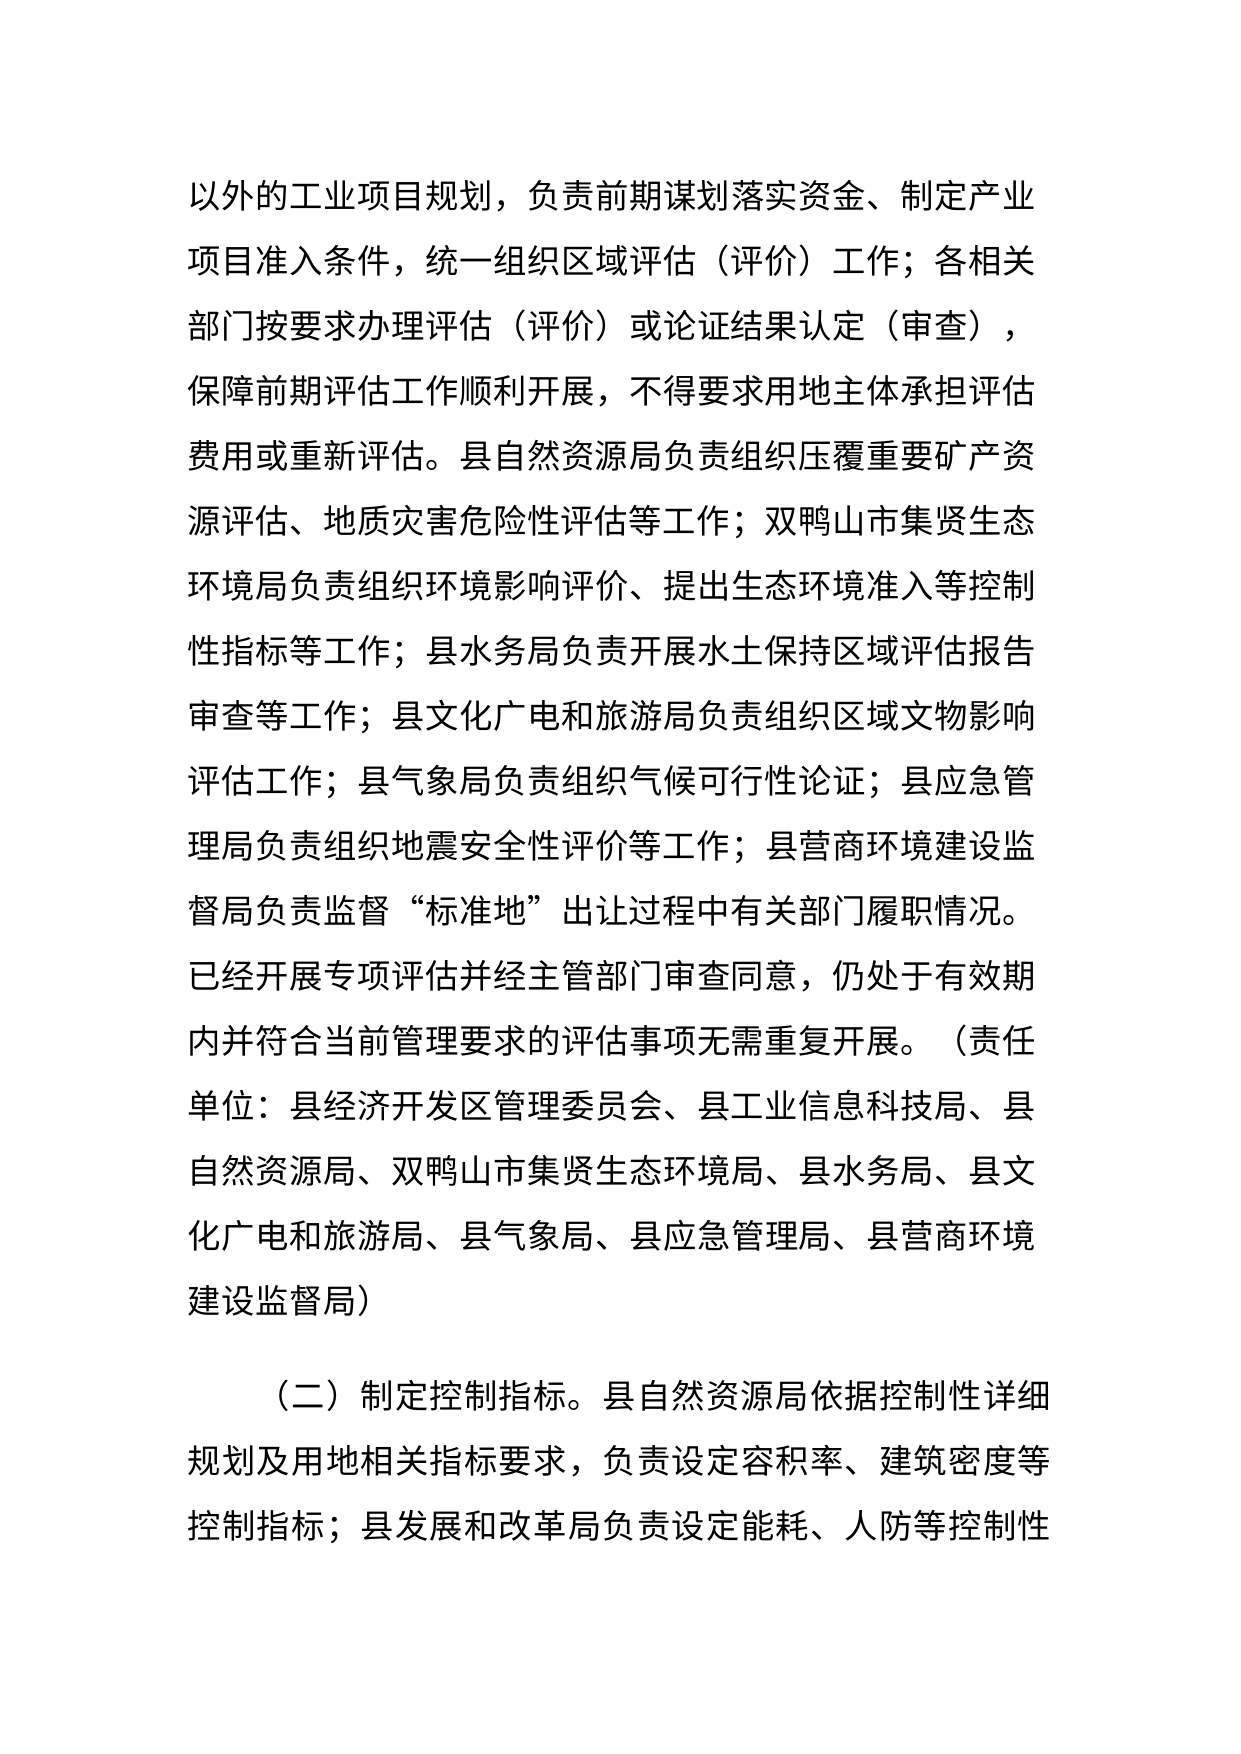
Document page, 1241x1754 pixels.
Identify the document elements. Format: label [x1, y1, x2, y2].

text [187, 162, 1053, 1332]
text [187, 1361, 1053, 1556]
